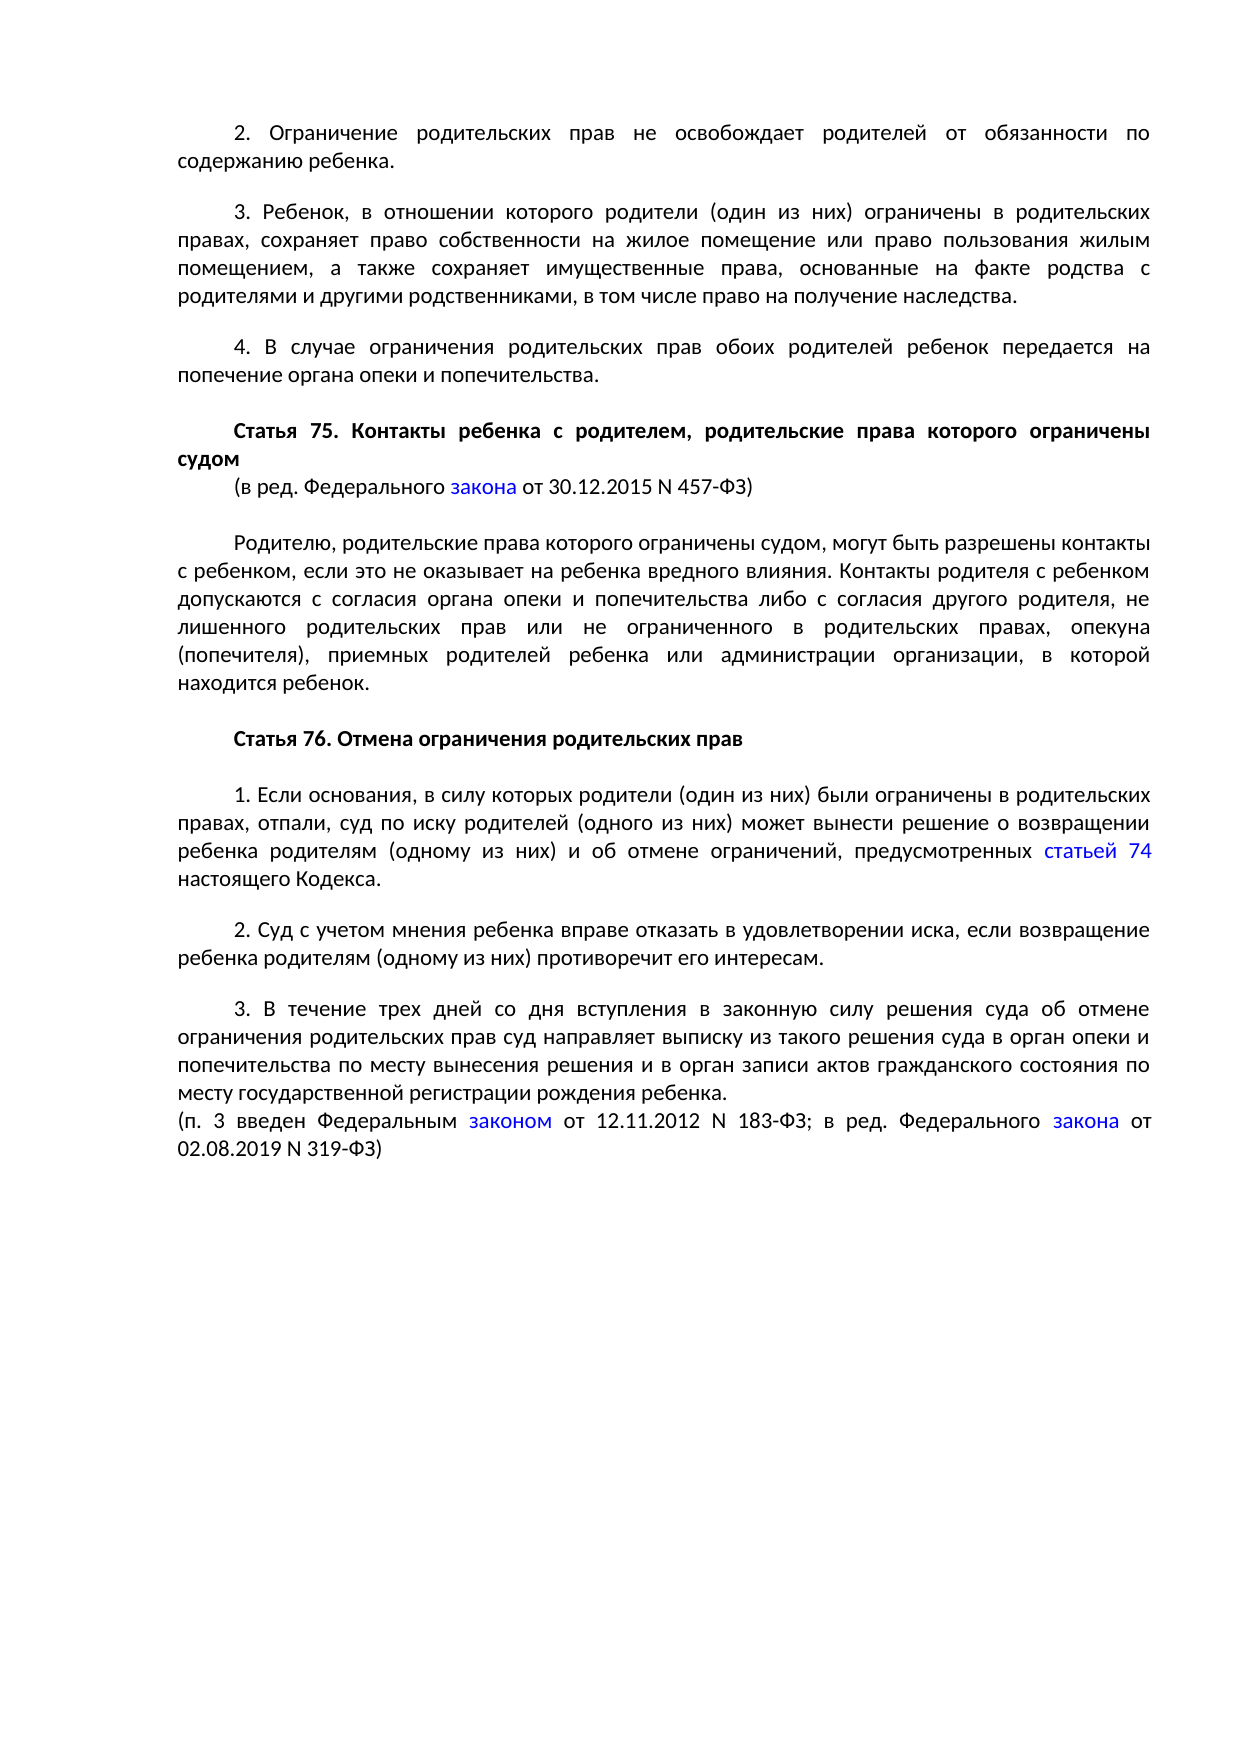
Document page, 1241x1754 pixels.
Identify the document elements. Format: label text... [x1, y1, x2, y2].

text 4. В случае ограничения родительских прав обоих родителей ребенок передается на попечение органа опеки и попечительства. [177, 332, 1152, 388]
text Статья 76. Отмена ограничения родительских прав [177, 724, 1152, 752]
text 1. Если основания, в силу которых родители (один из них) были ограничены в родительских правах, отпали, суд по иску родителей (одного из них) может вынести решение о возвращении ребенка родителям (одному из них) и об отмене ограничений, предусмотренных статьей 74 настоящего Кодекса. [177, 780, 1152, 892]
text Родителю, родительские права которого ограничены судом, могут быть разрешены контакты с ребенком, если это не оказывает на ребенка вредного влияния. Контакты родителя с ребенком допускаются с согласия органа опеки и попечительства либо с согласия другого родителя, не лишенного родительских прав или не ограниченного в родительских правах, опекуна (попечителя), приемных родителей ребенка или администрации организации, в которой находится ребенок. [177, 528, 1152, 696]
text 3. В течение трех дней со дня вступления в законную силу решения суда об отмене ограничения родительских прав суд направляет выписку из такого решения суда в орган опеки и попечительства по месту вынесения решения и в орган записи актов гражданского состояния по месту государственной регистрации рождения ребенка. [177, 994, 1152, 1106]
text 2. Суд с учетом мнения ребенка вправе отказать в удовлетворении иска, если возвращение ребенка родителям (одному из них) противоречит его интересам. [177, 915, 1152, 971]
text (п. 3 введен Федеральным законом от 12.11.2012 N 183-ФЗ; в ред. Федерального закона от 02.08.2019 N 319-ФЗ) [177, 1106, 1152, 1162]
text Статья 75. Контакты ребенка с родителем, родительские права которого ограничены судом [177, 416, 1152, 472]
text 3. Ребенок, в отношении которого родители (один из них) ограничены в родительских правах, сохраняет право собственности на жилое помещение или право пользования жилым помещением, а также сохраняет имущественные права, основанные на факте родства с родителями и другими родственниками, в том числе право на получение наследства. [177, 197, 1152, 309]
text (в ред. Федерального закона от 30.12.2015 N 457-ФЗ) [177, 472, 1152, 500]
text 2. Ограничение родительских прав не освобождает родителей от обязанности по содержанию ребенка. [177, 118, 1152, 174]
